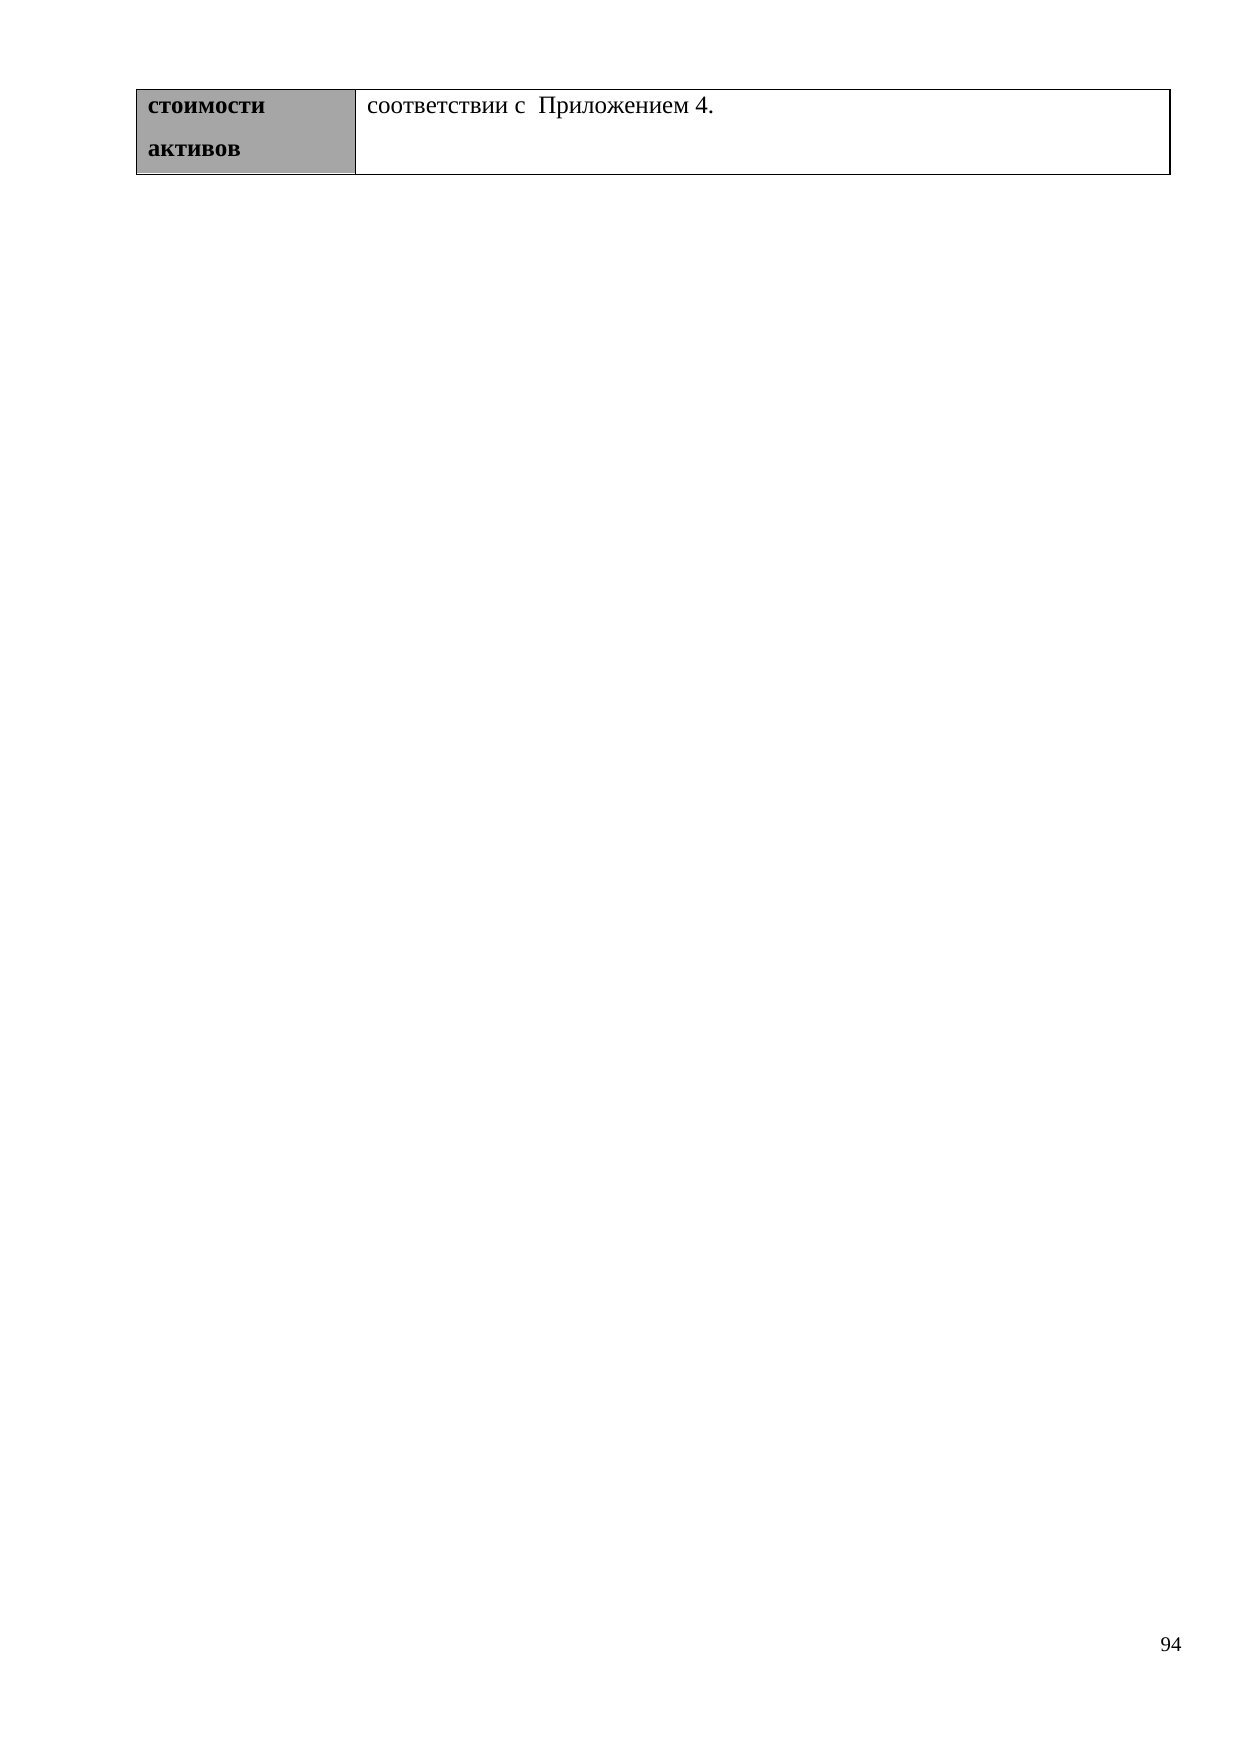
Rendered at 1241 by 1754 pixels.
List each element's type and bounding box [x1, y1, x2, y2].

table_cell [356, 90, 1169, 173]
table_cell [137, 90, 355, 173]
